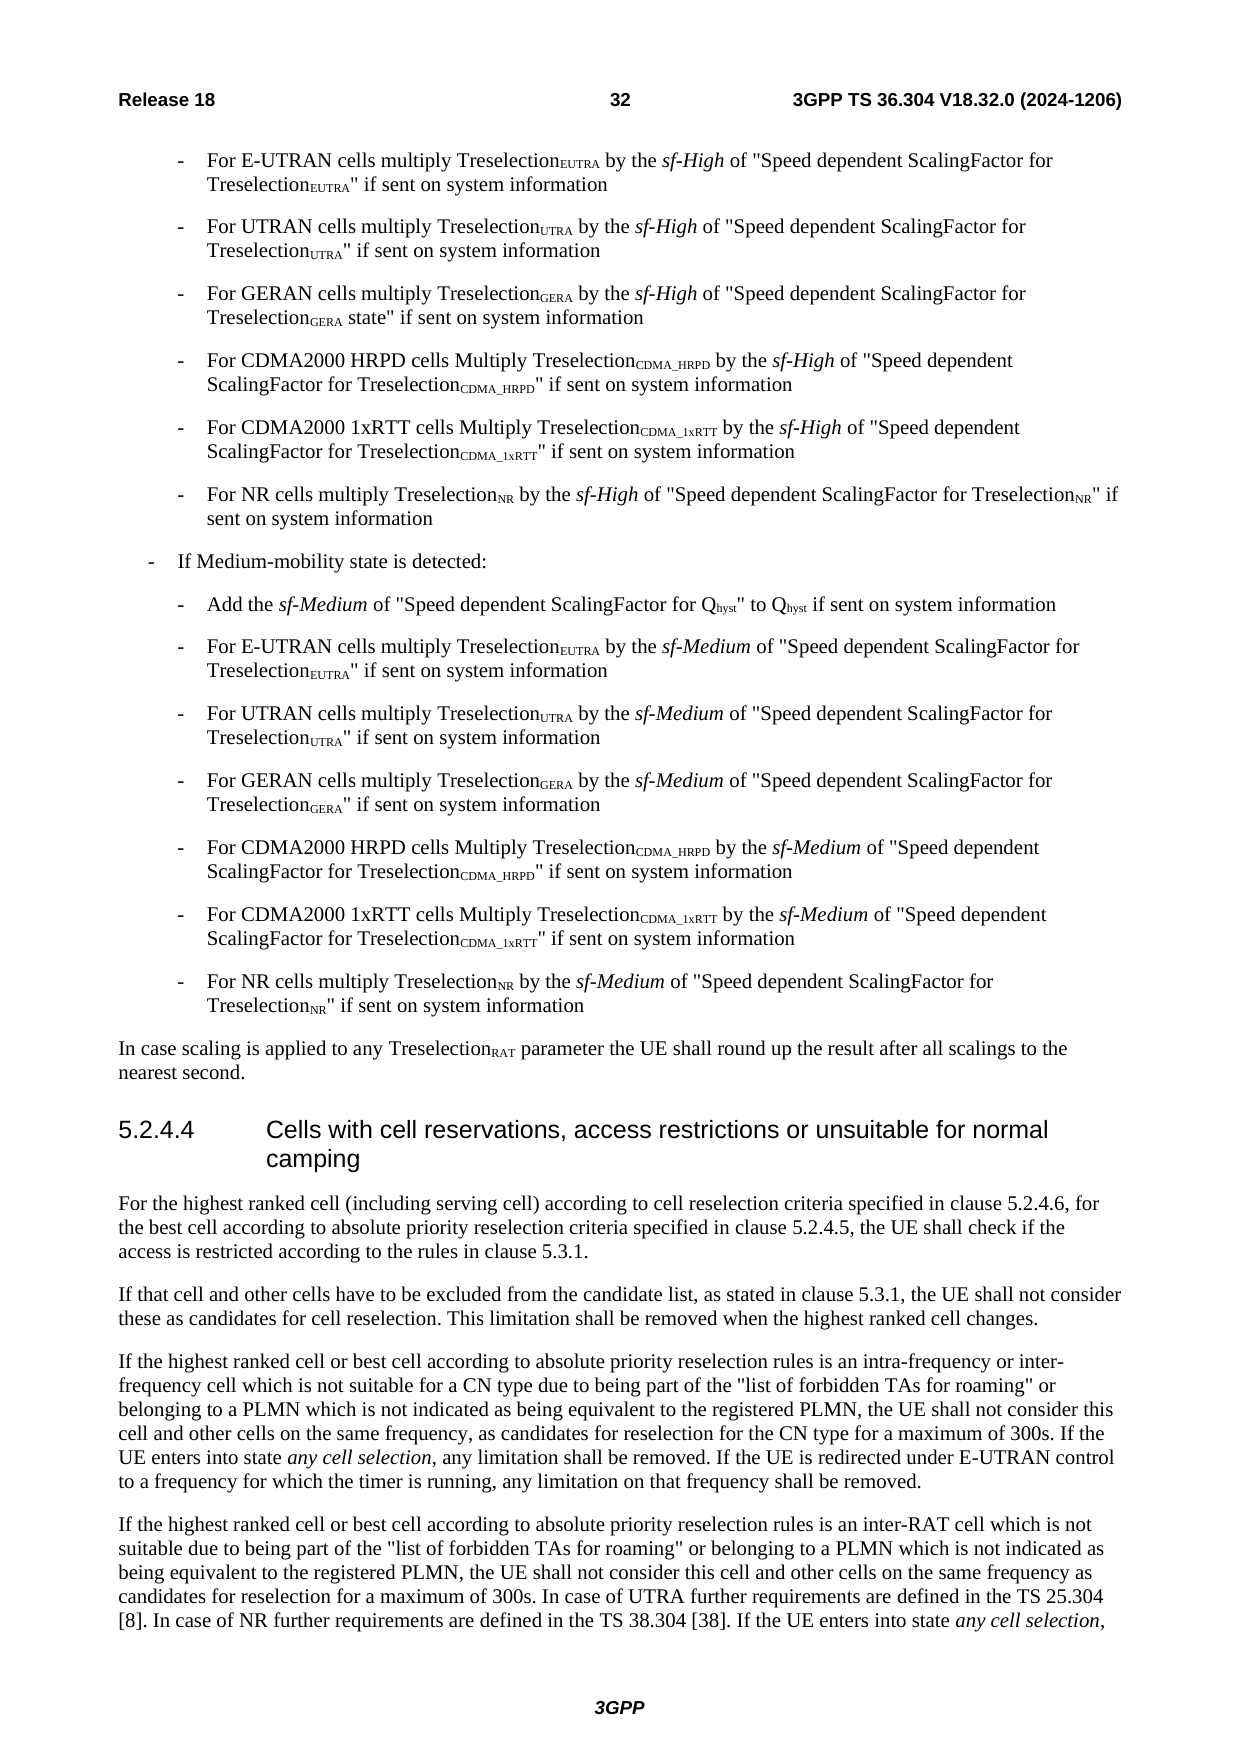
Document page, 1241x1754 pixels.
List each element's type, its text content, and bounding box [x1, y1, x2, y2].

text - For CDMA2000 1xRTT cells Multiply TreselectionCDMA_1xRTT by the sf-High of "Speed dependent ScalingFactor for TreselectionCDMA_1xRTT" if sent on system information [177, 415, 1122, 463]
text If the highest ranked cell or best cell according to absolute priority reselection rules is an intra-frequency or inter-frequency cell which is not suitable for a CN type due to being part of the "list of forbidden TAs for roaming" or belonging to a PLMN which is not indicated as being equivalent to the registered PLMN, the UE shall not consider this cell and other cells on the same frequency, as candidates for reselection for the CN type for a maximum of 300s. If the UE enters into state any cell selection, any limitation shall be removed. If the UE is redirected under E-UTRAN control to a frequency for which the timer is running, any limitation on that frequency shall be removed. [118, 1349, 1122, 1493]
text - For GERAN cells multiply TreselectionGERA by the sf-Medium of "Speed dependent ScalingFactor for TreselectionGERA" if sent on system information [177, 768, 1122, 816]
text - For CDMA2000 HRPD cells Multiply TreselectionCDMA_HRPD by the sf-Medium of "Speed dependent ScalingFactor for TreselectionCDMA_HRPD" if sent on system information [177, 835, 1122, 883]
text For the highest ranked cell (including serving cell) according to cell reselection criteria specified in clause 5.2.4.6, for the best cell according to absolute priority reselection criteria specified in clause 5.2.4.5, the UE shall check if the access is restricted according to the rules in clause 5.3.1. [118, 1191, 1122, 1263]
text - For E-UTRAN cells multiply TreselectionEUTRA by the sf-High of "Speed dependent ScalingFactor for TreselectionEUTRA" if sent on system information [177, 147, 1122, 196]
text - For CDMA2000 1xRTT cells Multiply TreselectionCDMA_1xRTT by the sf-Medium of "Speed dependent ScalingFactor for TreselectionCDMA_1xRTT" if sent on system information [177, 902, 1122, 950]
text - For E-UTRAN cells multiply TreselectionEUTRA by the sf-Medium of "Speed dependent ScalingFactor for TreselectionEUTRA" if sent on system information [177, 634, 1122, 682]
text - If Medium-mobility state is detected: [148, 549, 1122, 573]
text - For GERAN cells multiply TreselectionGERA by the sf-High of "Speed dependent ScalingFactor for TreselectionGERA state" if sent on system information [177, 281, 1122, 329]
text - For NR cells multiply TreselectionNR by the sf-Medium of "Speed dependent ScalingFactor for TreselectionNR" if sent on system information [177, 969, 1122, 1017]
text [118, 1512, 1122, 1632]
text - For CDMA2000 HRPD cells Multiply TreselectionCDMA_HRPD by the sf-High of "Speed dependent ScalingFactor for TreselectionCDMA_HRPD" if sent on system information [177, 348, 1122, 396]
subtitle 5.2.4.4 Cells with cell reservations, access restrictions or unsuitable for normal camping [118, 1115, 1122, 1172]
text - Add the sf-Medium of "Speed dependent ScalingFactor for Qhyst" to Qhyst if sent on system information [177, 592, 1122, 616]
text - For NR cells multiply TreselectionNR by the sf-High of "Speed dependent ScalingFactor for TreselectionNR" if sent on system information [177, 482, 1122, 530]
text In case scaling is applied to any TreselectionRAT parameter the UE shall round up the result after all scalings to the nearest second. [118, 1036, 1122, 1084]
text - For UTRAN cells multiply TreselectionUTRA by the sf-Medium of "Speed dependent ScalingFactor for TreselectionUTRA" if sent on system information [177, 701, 1122, 749]
text If that cell and other cells have to be excluded from the candidate list, as stated in clause 5.3.1, the UE shall not consider these as candidates for cell reselection. This limitation shall be removed when the highest ranked cell changes. [118, 1282, 1122, 1330]
text - For UTRAN cells multiply TreselectionUTRA by the sf-High of "Speed dependent ScalingFactor for TreselectionUTRA" if sent on system information [177, 214, 1122, 262]
